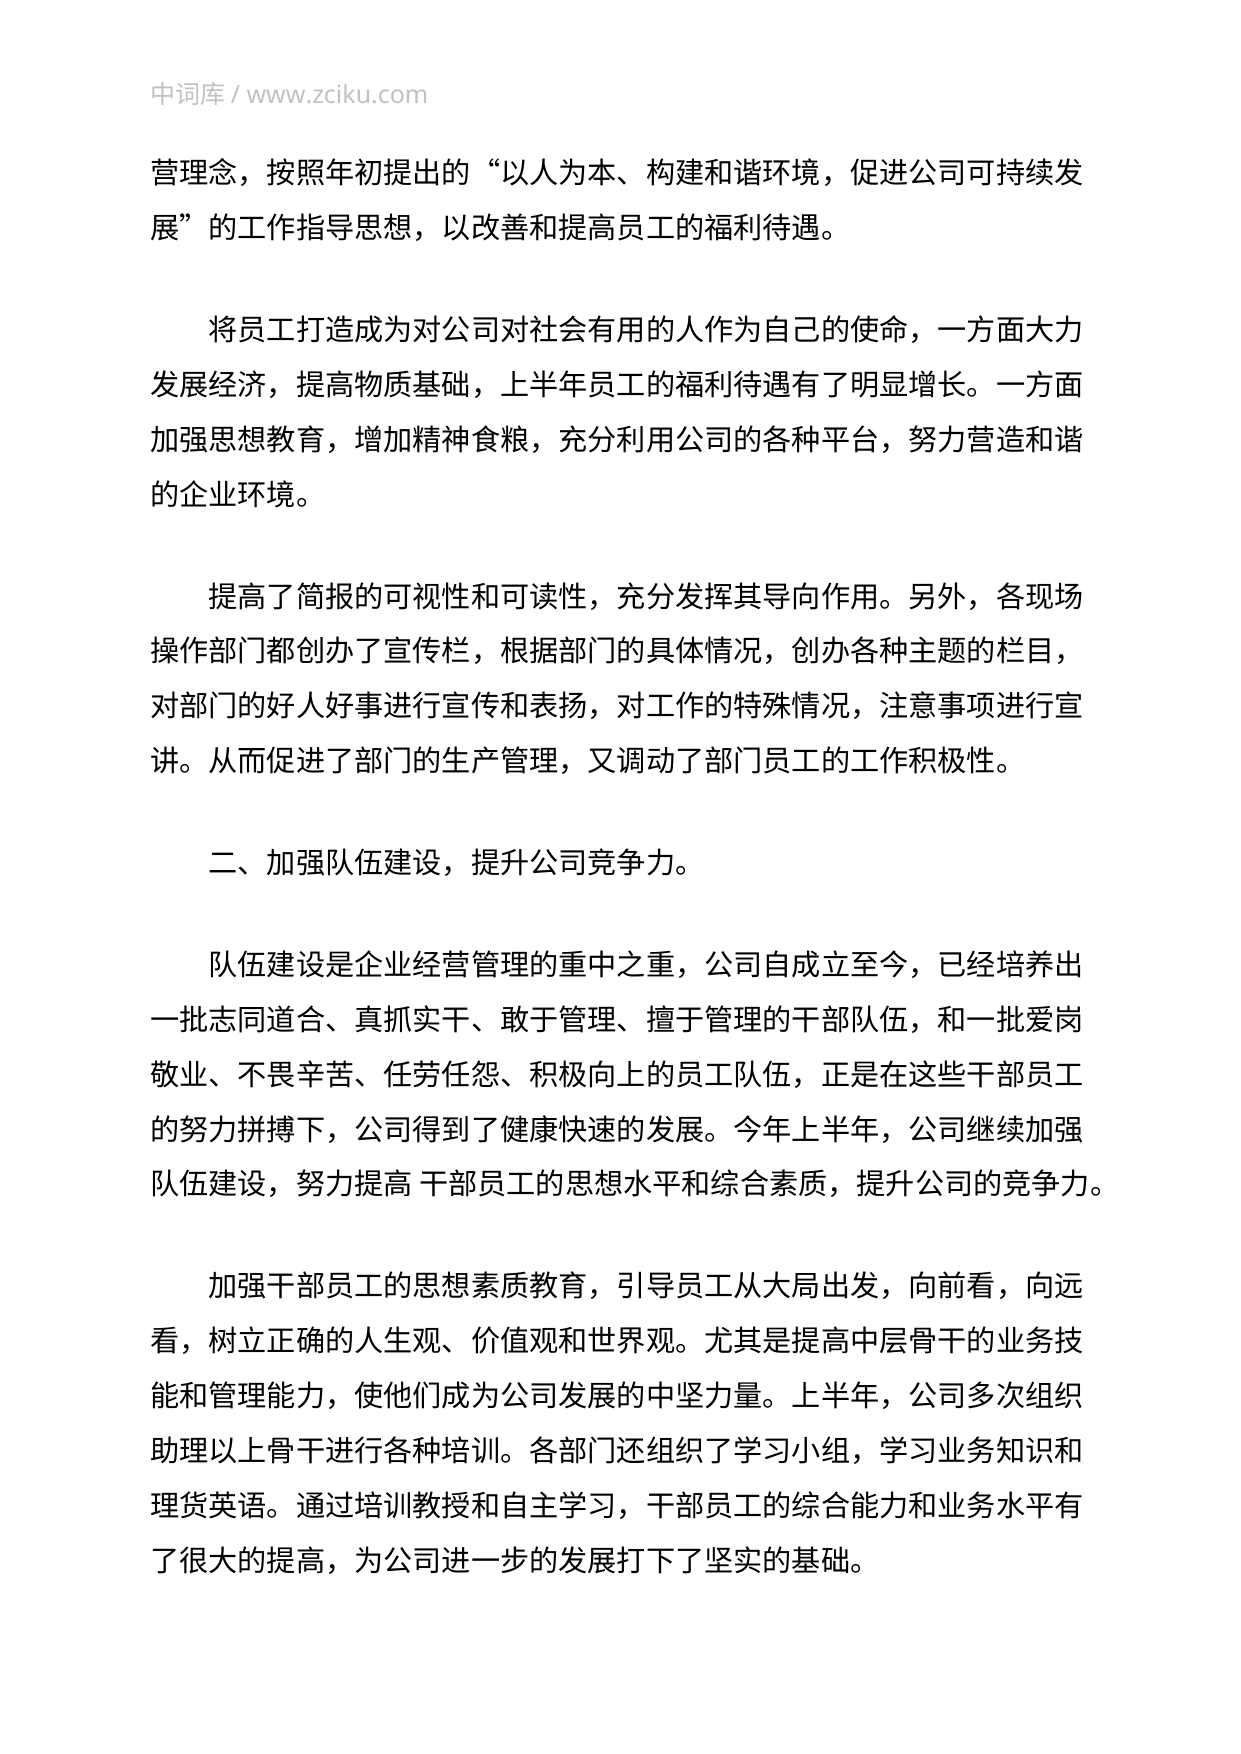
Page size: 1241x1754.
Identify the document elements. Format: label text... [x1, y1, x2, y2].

text 加强干部员工的思想素质教育，引导员工从大局出发，向前看，向远看，树立正确的人生观、价值观和世界观。尤其是提高中层骨干的业务技能和管理能力，使他们成为公司发展的中坚力量。上半年，公司多次组织助理以上骨干进行各种培训。各部门还组织了学习小组，学习业务知识和理货英语。通过培训教授和自主学习，干部员工的综合能力和业务水平有了很大的提高，为公司进一步的发展打下了坚实的基础。 [150, 1263, 1090, 1579]
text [150, 150, 1090, 247]
text 提高了简报的可视性和可读性，充分发挥其导向作用。另外，各现场操作部门都创办了宣传栏，根据部门的具体情况，创办各种主题的栏目，对部门的好人好事进行宣传和表扬，对工作的特殊情况，注意事项进行宣讲。从而促进了部门的生产管理，又调动了部门员工的工作积极性。 [150, 573, 1090, 780]
text 队伍建设是企业经营管理的重中之重，公司自成立至今，已经培养出一批志同道合、真抓实干、敢于管理、擅于管理的干部队伍，和一批爱岗敬业、不畏辛苦、任劳任怨、积极向上的员工队伍，正是在这些干部员工的努力拼搏下，公司得到了健康快速的发展。今年上半年，公司继续加强队伍建设，努力提高 干部员工的思想水平和综合素质，提升公司的竞争力。 [150, 941, 1090, 1203]
text 将员工打造成为对公司对社会有用的人作为自己的使命，一方面大力发展经济，提高物质基础，上半年员工的福利待遇有了明显增长。一方面加强思想教育，增加精神食粮，充分利用公司的各种平台，努力营造和谐的企业环境。 [150, 307, 1090, 514]
text 二、加强队伍建设，提升公司竞争力。 [150, 839, 1090, 882]
